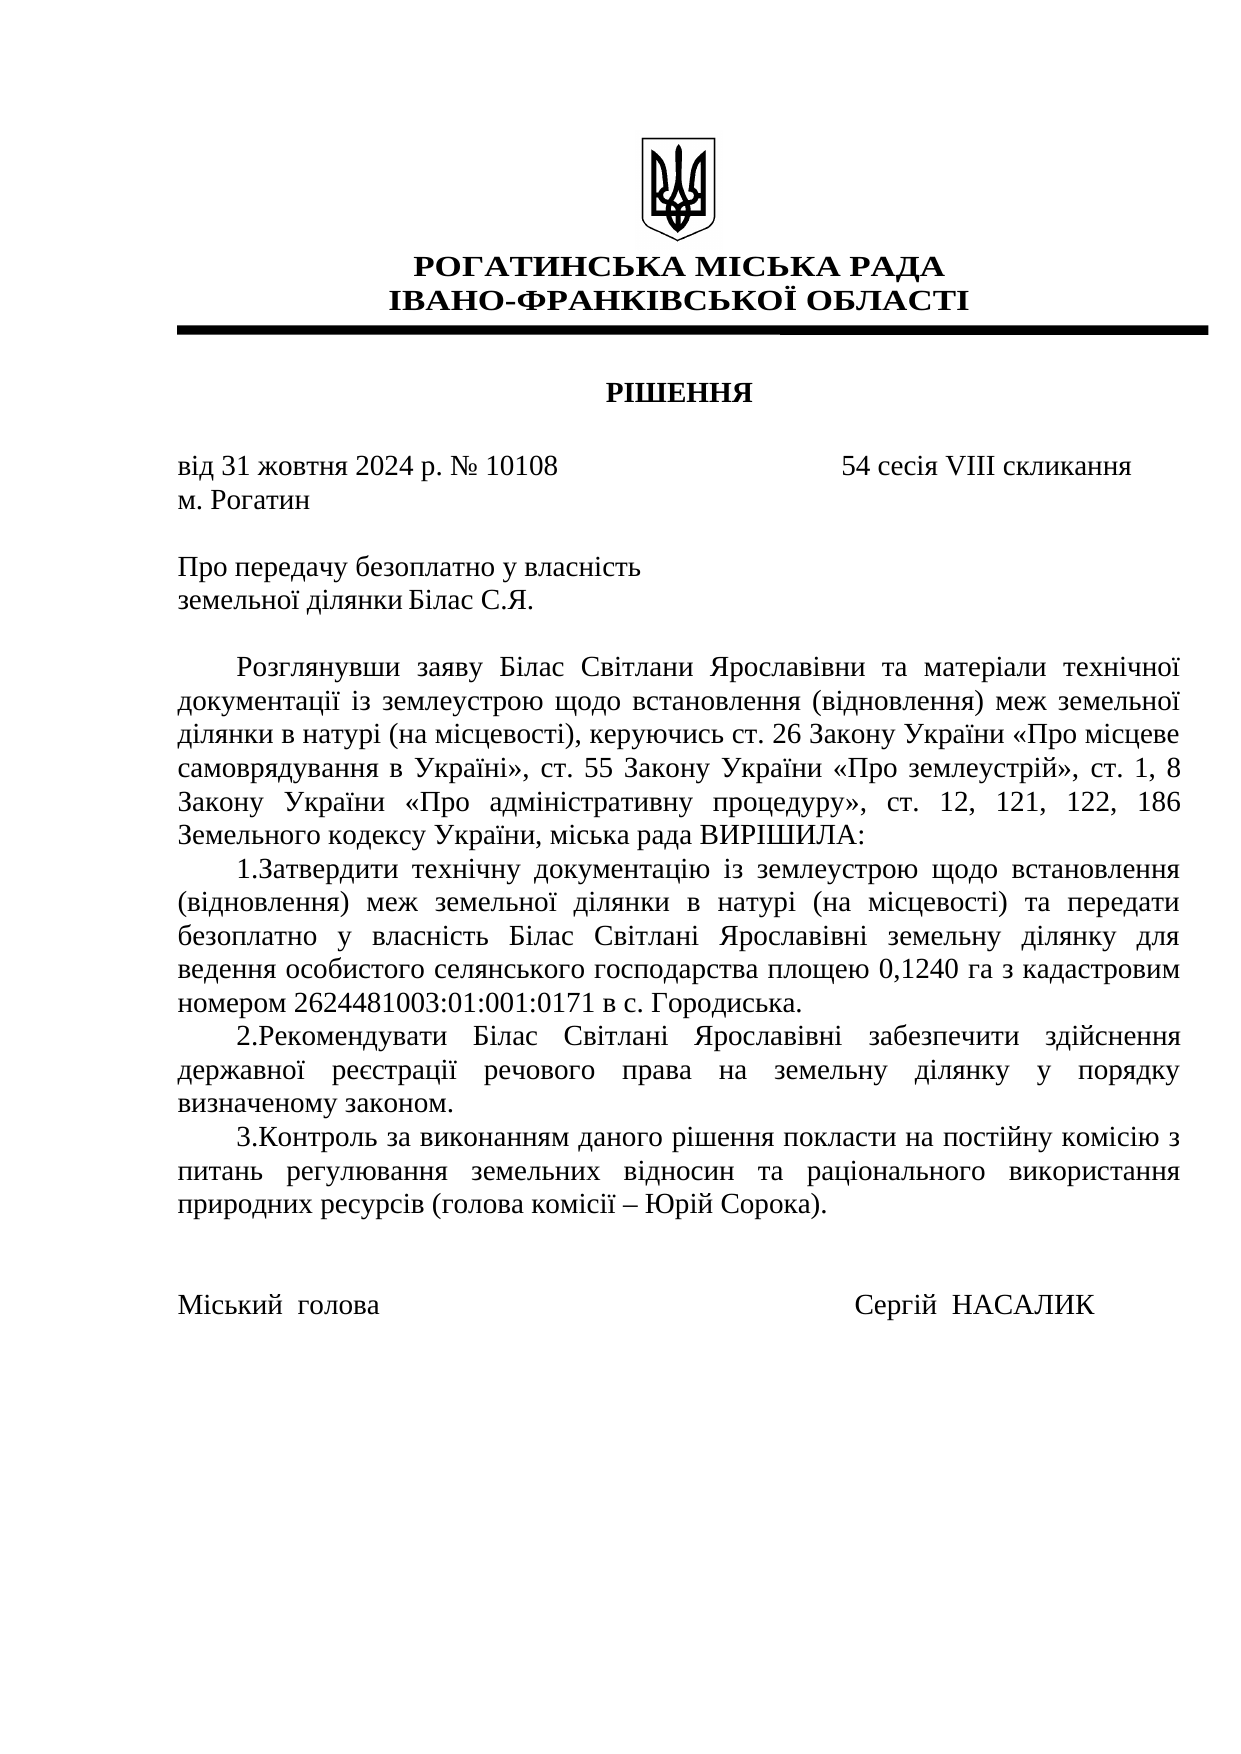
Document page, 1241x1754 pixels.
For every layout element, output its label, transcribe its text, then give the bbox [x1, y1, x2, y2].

text 1.Затвердити технічну документацію із землеустрою щодо встановлення (відновлення) меж земельної ділянки в натурі (на місцевості) та передати безоплатно у власність Білас Світлані Ярославівні земельну ділянку для ведення особистого селянського господарства площею 0,1240 га з кадастровим номером 2624481003:01:001:0171 в с. Городиська. [177, 851, 1181, 1018]
text РІШЕННЯ [177, 375, 1181, 408]
text Розглянувши заяву Білас Світлани Ярославівни та матеріали технічної документації із землеустрою щодо встановлення (відновлення) меж земельної ділянки в натурі (на місцевості), керуючись ст. 26 Закону України «Про місцеве самоврядування в Україні», ст. 55 Закону України «Про землеустрій», ст. 1, 8 Закону України «Про адміністративну процедуру», ст. 12, 121, 122, 186 Земельного кодексу України, міська рада ВИРІШИЛА: [177, 649, 1181, 851]
text Міський голова Сергій НАСАЛИК [177, 1287, 1181, 1320]
text 2.Рекомендувати Білас Світлані Ярославівні забезпечити здійснення державної реєстрації речового права на земельну ділянку у порядку визначеному законом. [177, 1018, 1181, 1119]
text 3.Контроль за виконанням даного рішення покласти на постійну комісію з питань регулювання земельних відносин та раціонального використання природних ресурсів (голова комісії – Юрій Сорока). [177, 1119, 1181, 1220]
text м. Рогатин [177, 482, 1237, 515]
text земельної ділянки Білас С.Я. [177, 582, 1181, 616]
text РОГАТИНСЬКА МІСЬКА РАДА [177, 249, 1181, 283]
text від 31 жовтня 2024 р. № 10108 54 сесія VIII скликання [177, 448, 1237, 482]
text ІВАНО-ФРАНКІВСЬКОЇ ОБЛАСТІ [177, 283, 1181, 316]
text Про передачу безоплатно у власність [177, 549, 1237, 582]
